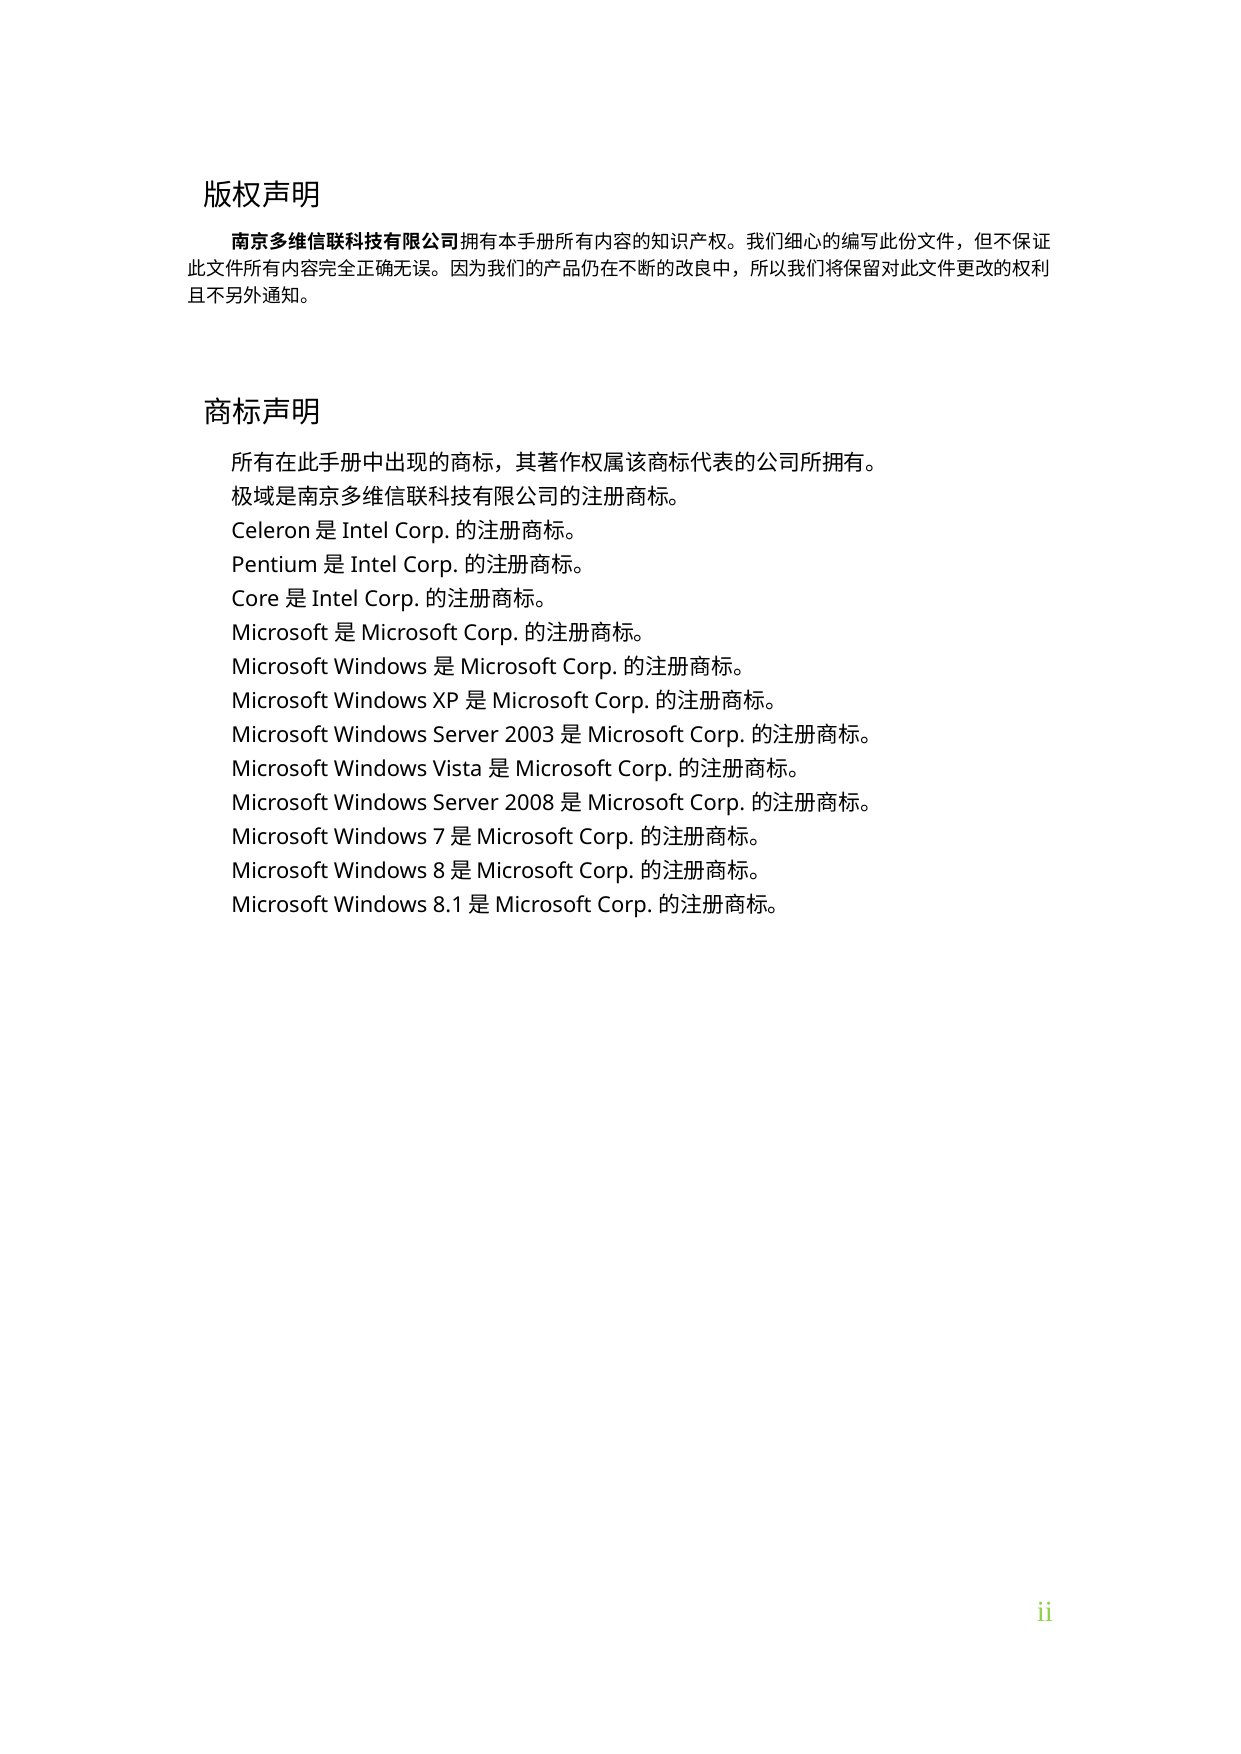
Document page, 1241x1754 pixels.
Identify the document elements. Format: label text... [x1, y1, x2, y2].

text Microsoft Windows 8.1是Microsoft Corp. 的注册商标。 [187, 886, 1053, 919]
text Core 是 Intel Corp. 的注册商标。 [187, 580, 1053, 614]
text Microsoft Windows Vista 是 Microsoft Corp. 的注册商标。 [187, 750, 1053, 784]
text 南京多维信联科技有限公司拥有本手册所有内容的知识产权。我们细心的编写此份文件，但不保证此文件所有内容完全正确无误。因为我们的产品仍在不断的改良中，所以我们将保留对此文件更改的权利且不另外通知。 [187, 227, 1053, 308]
text Microsoft Windows 是 Microsoft Corp. 的注册商标。 [187, 648, 1053, 682]
text Microsoft 是 Microsoft Corp. 的注册商标。 [187, 614, 1053, 648]
text 商标声明 [187, 376, 1053, 444]
text 所有在此手册中出现的商标，其著作权属该商标代表的公司所拥有。 [187, 444, 1053, 478]
text Celeron是 Intel Corp. 的注册商标。 [187, 512, 1053, 546]
text 极域是南京多维信联科技有限公司的注册商标。 [187, 478, 1053, 512]
text Microsoft Windows 7是Microsoft Corp. 的注册商标。 [187, 818, 1053, 852]
text Microsoft Windows XP 是 Microsoft Corp. 的注册商标。 [187, 682, 1053, 716]
text Microsoft Windows Server 2003 是 Microsoft Corp. 的注册商标。 [187, 716, 1053, 750]
text Microsoft Windows 8是Microsoft Corp. 的注册商标。 [187, 852, 1053, 886]
text Pentium 是 Intel Corp. 的注册商标。 [187, 546, 1053, 580]
text 版权声明 [187, 159, 1053, 227]
text Microsoft Windows Server 2008 是 Microsoft Corp. 的注册商标。 [187, 784, 1053, 818]
